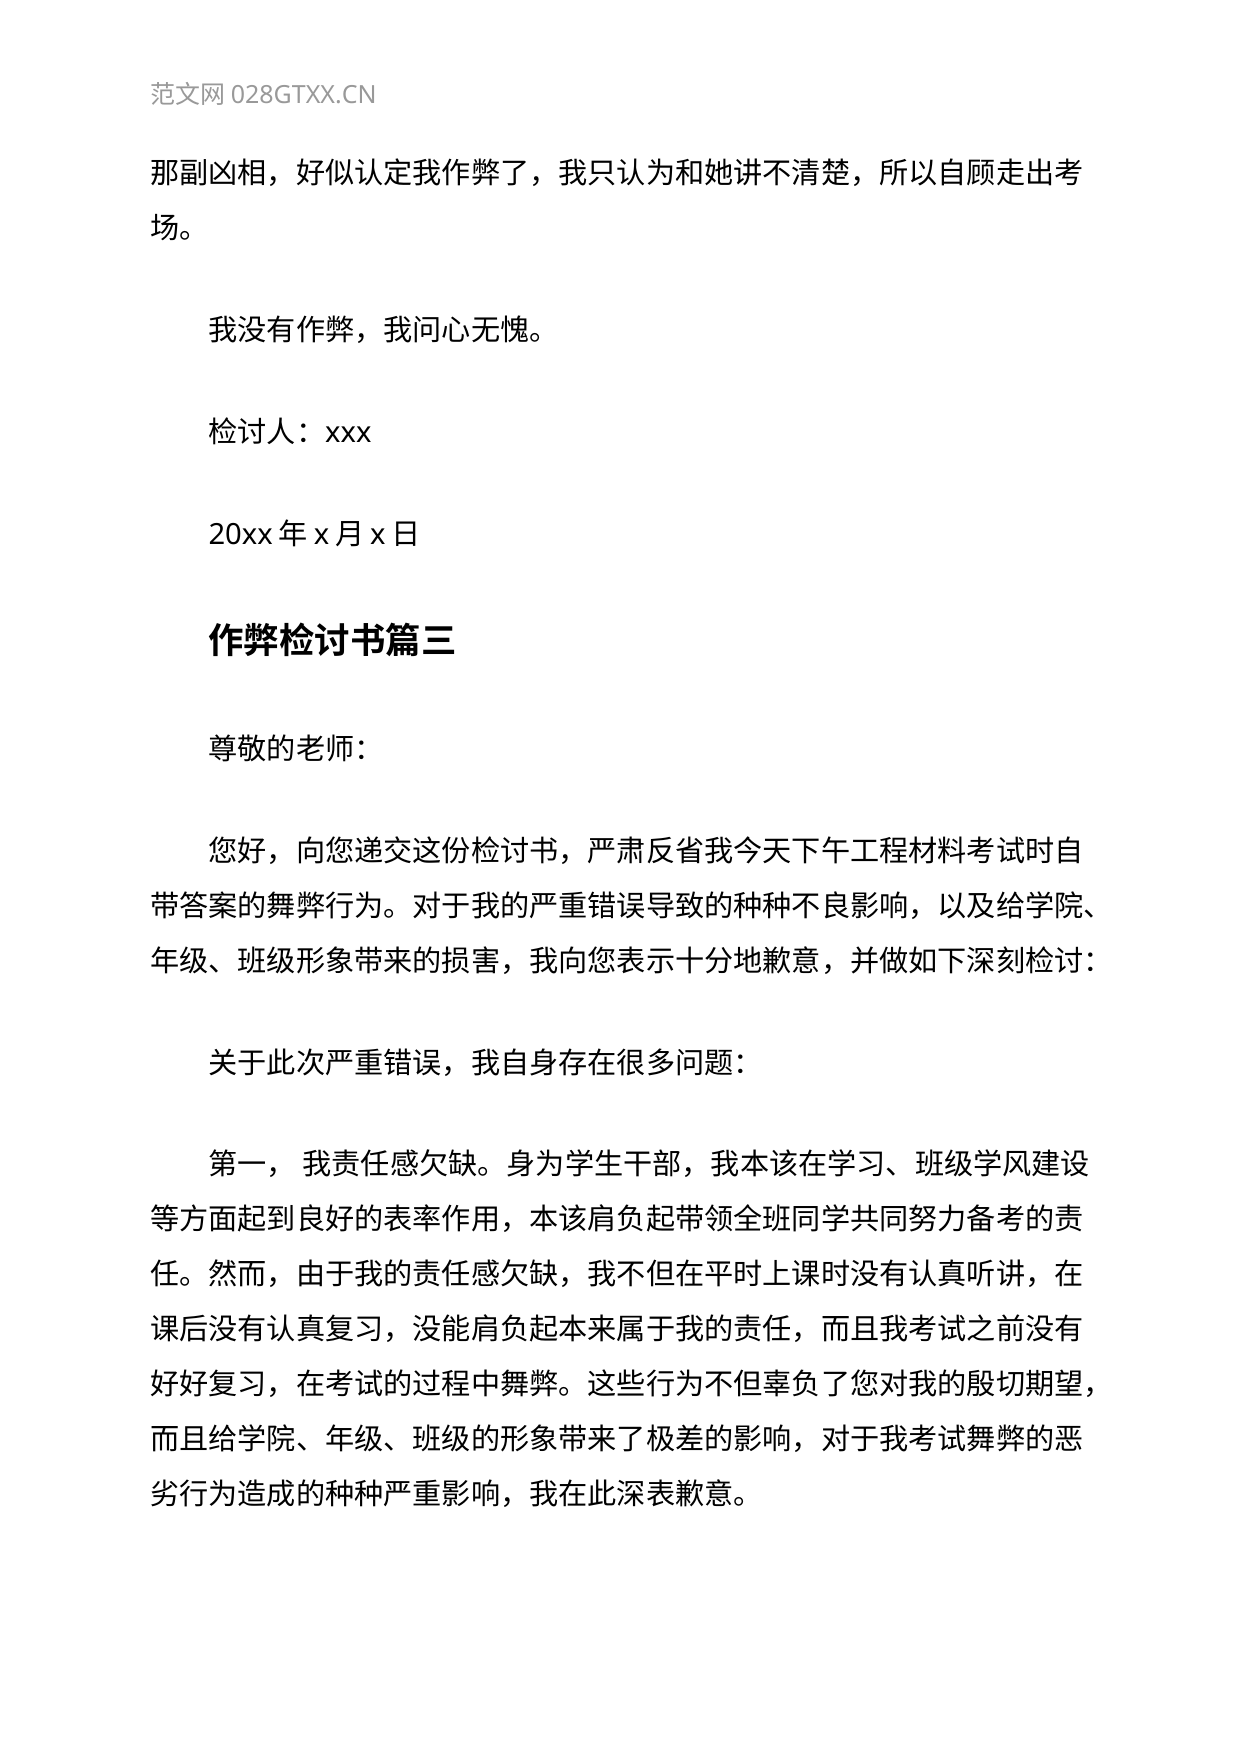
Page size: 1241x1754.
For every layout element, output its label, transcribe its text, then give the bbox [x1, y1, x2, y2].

text 您好，向您递交这份检讨书，严肃反省我今天下午工程材料考试时自带答案的舞弊行为。对于我的严重错误导致的种种不良影响，以及给学院、年级、班级形象带来的损害，我向您表示十分地歉意，并做如下深刻检讨： [150, 828, 1090, 980]
text 作弊检讨书篇三 [150, 612, 1090, 664]
text 尊敬的老师： [150, 726, 1090, 768]
text 20xx年x月x日 [150, 510, 1090, 553]
text 检讨人：xxx [150, 408, 1090, 451]
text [150, 150, 1090, 247]
text 关于此次严重错误，我自身存在很多问题： [150, 1039, 1090, 1081]
text 我没有作弊，我问心无愧。 [150, 307, 1090, 349]
text 第一， 我责任感欠缺。身为学生干部，我本该在学习、班级学风建设等方面起到良好的表率作用，本该肩负起带领全班同学共同努力备考的责任。然而，由于我的责任感欠缺，我不但在平时上课时没有认真听讲，在课后没有认真复习，没能肩负起本来属于我的责任，而且我考试之前没有好好复习，在考试的过程中舞弊。这些行为不但辜负了您对我的殷切期望，而且给学院、年级、班级的形象带来了极差的影响，对于我考试舞弊的恶劣行为造成的种种严重影响，我在此深表歉意。 [150, 1141, 1090, 1513]
